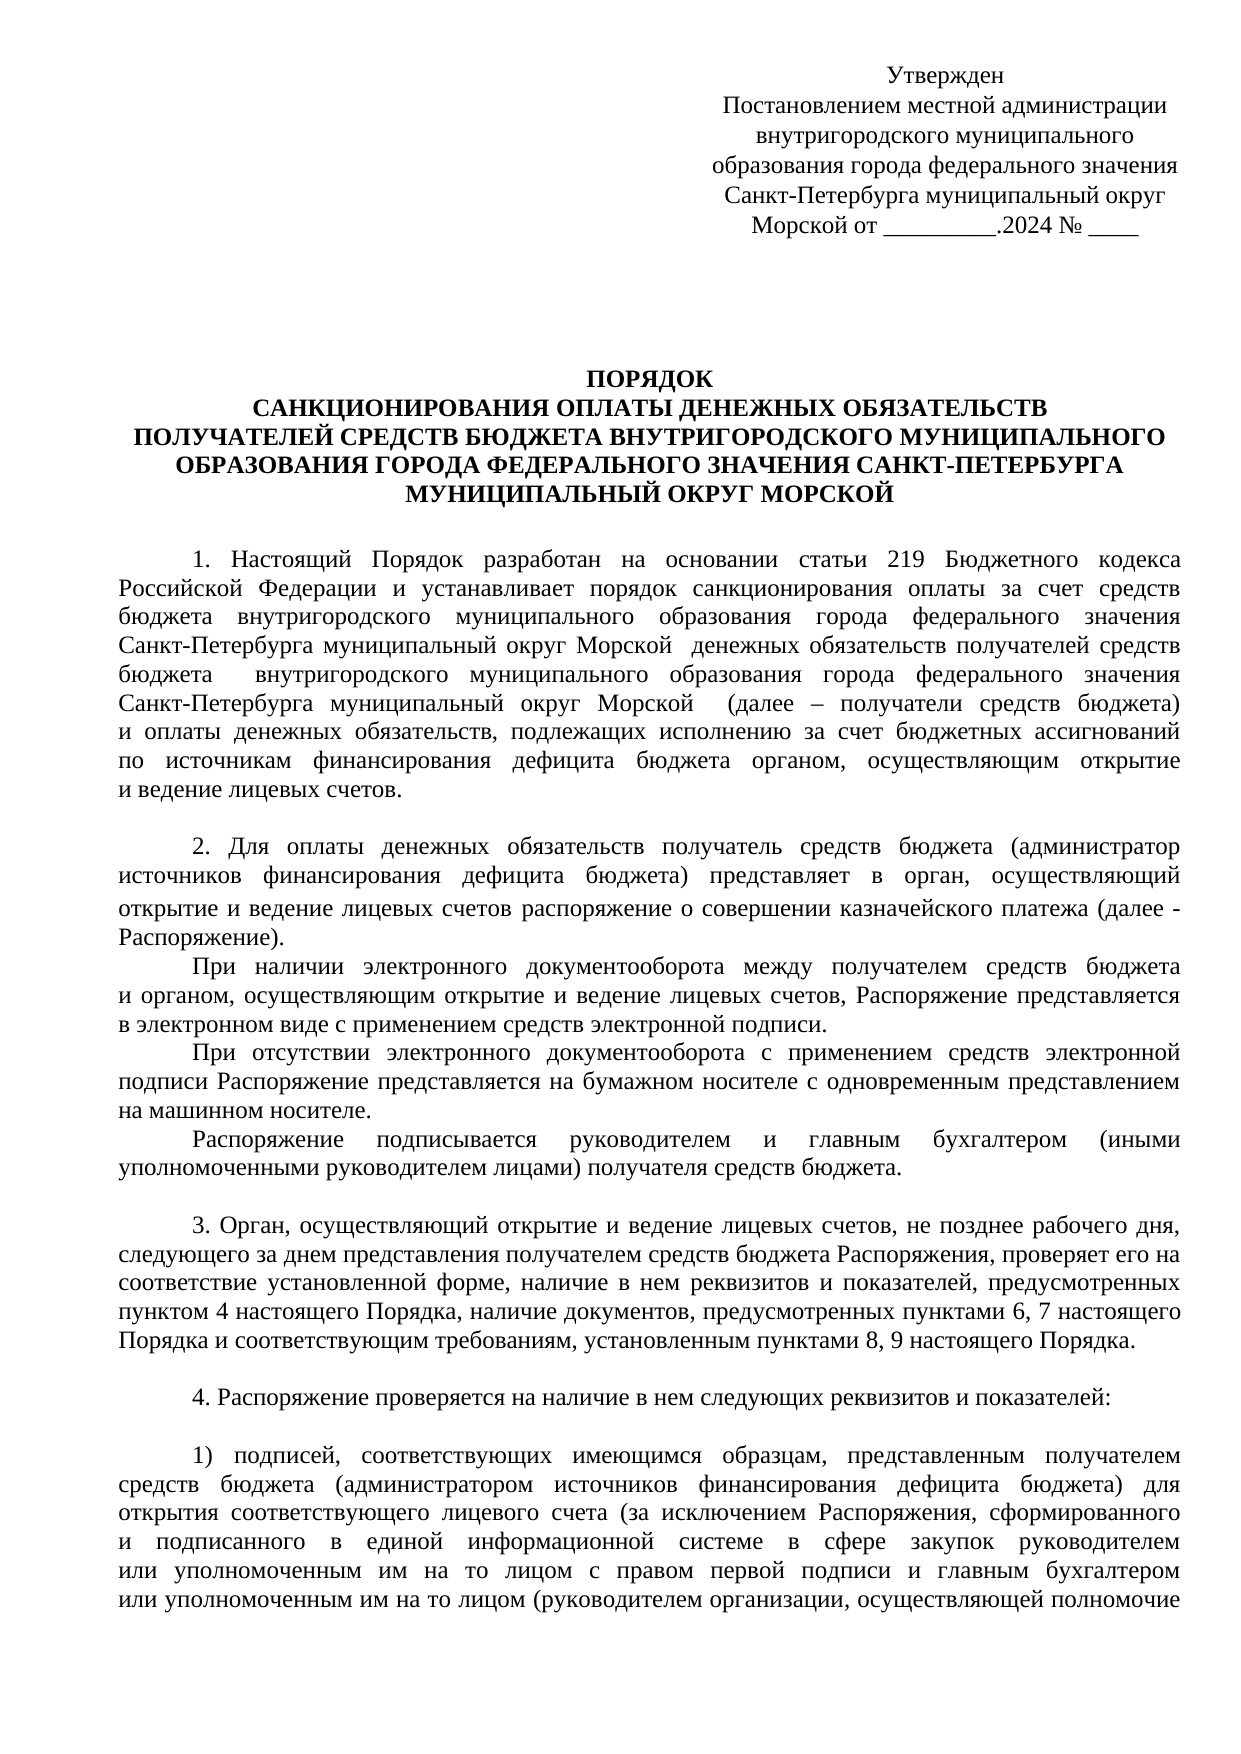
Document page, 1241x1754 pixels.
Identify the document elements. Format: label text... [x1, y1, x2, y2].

text ПОЛУЧАТЕЛЕЙ СРЕДСТВ БЮДЖЕТА ВНУТРИГОРОДСКОГО МУНИЦИПАЛЬНОГО ОБРАЗОВАНИЯ ГОРОДА ФЕДЕРАЛЬНОГО ЗНАЧЕНИЯ САНКТ-ПЕТЕРБУРГА МУНИЦИПАЛЬНЫЙ ОКРУГ МОРСКОЙ [118, 422, 1181, 508]
text 2. Для оплаты денежных обязательств получатель средств бюджета (администратор источников финансирования дефицита бюджета) представляет в орган, осуществляющий открытие и ведение лицевых счетов распоряжение о совершении казначейского платежа (далее - Распоряжение). [118, 831, 1181, 951]
text 4. Распоряжение проверяется на наличие в нем следующих реквизитов и показателей: [118, 1382, 1181, 1411]
text 1. Настоящий Порядок разработан на основании статьи 219 Бюджетного кодекса Российской Федерации и устанавливает порядок санкционирования оплаты за счет средств бюджета внутригородского муниципального образования города федерального значения Санкт-Петербурга муниципальный округ Морской денежных обязательств получателей средств бюджета внутригородского муниципального образования города федерального значения Санкт-Петербурга муниципальный округ Морской (далее – получатели средств бюджета) и оплаты денежных обязательств, подлежащих исполнению за счет бюджетных ассигнований по источникам финансирования дефицита бюджета органом, осуществляющим открытие и ведение лицевых счетов. [118, 544, 1181, 803]
text Постановлением местной администрации внутригородского муниципального образования города федерального значения Санкт-Петербурга муниципальный округ Морской от _________.2024 № ____ [709, 90, 1181, 239]
text 3. Орган, осуществляющий открытие и ведение лицевых счетов, не позднее рабочего дня, следующего за днем представления получателем средств бюджета Распоряжения, проверяет его на соответствие установленной форме, наличие в нем реквизитов и показателей, предусмотренных пунктом 4 настоящего Порядка, наличие документов, предусмотренных пунктами 6, 7 настоящего Порядка и соответствующим требованиям, установленным пунктами 8, 9 настоящего Порядка. [118, 1210, 1181, 1354]
text При наличии электронного документооборота между получателем средств бюджета и органом, осуществляющим открытие и ведение лицевых счетов, Распоряжение представляется в электронном виде с применением средств электронной подписи. [118, 951, 1181, 1037]
text При отсутствии электронного документооборота с применением средств электронной подписи Распоряжение представляется на бумажном носителе с одновременным представлением на машинном носителе. [118, 1037, 1181, 1124]
text Утвержден [709, 60, 1181, 88]
text ПОРЯДОК [118, 364, 1181, 393]
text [118, 1440, 1181, 1612]
text Распоряжение подписывается руководителем и главным бухгалтером (иными уполномоченными руководителем лицами) получателя средств бюджета. [118, 1124, 1181, 1181]
text САНКЦИОНИРОВАНИЯ ОПЛАТЫ ДЕНЕЖНЫХ ОБЯЗАТЕЛЬСТВ [118, 393, 1181, 422]
